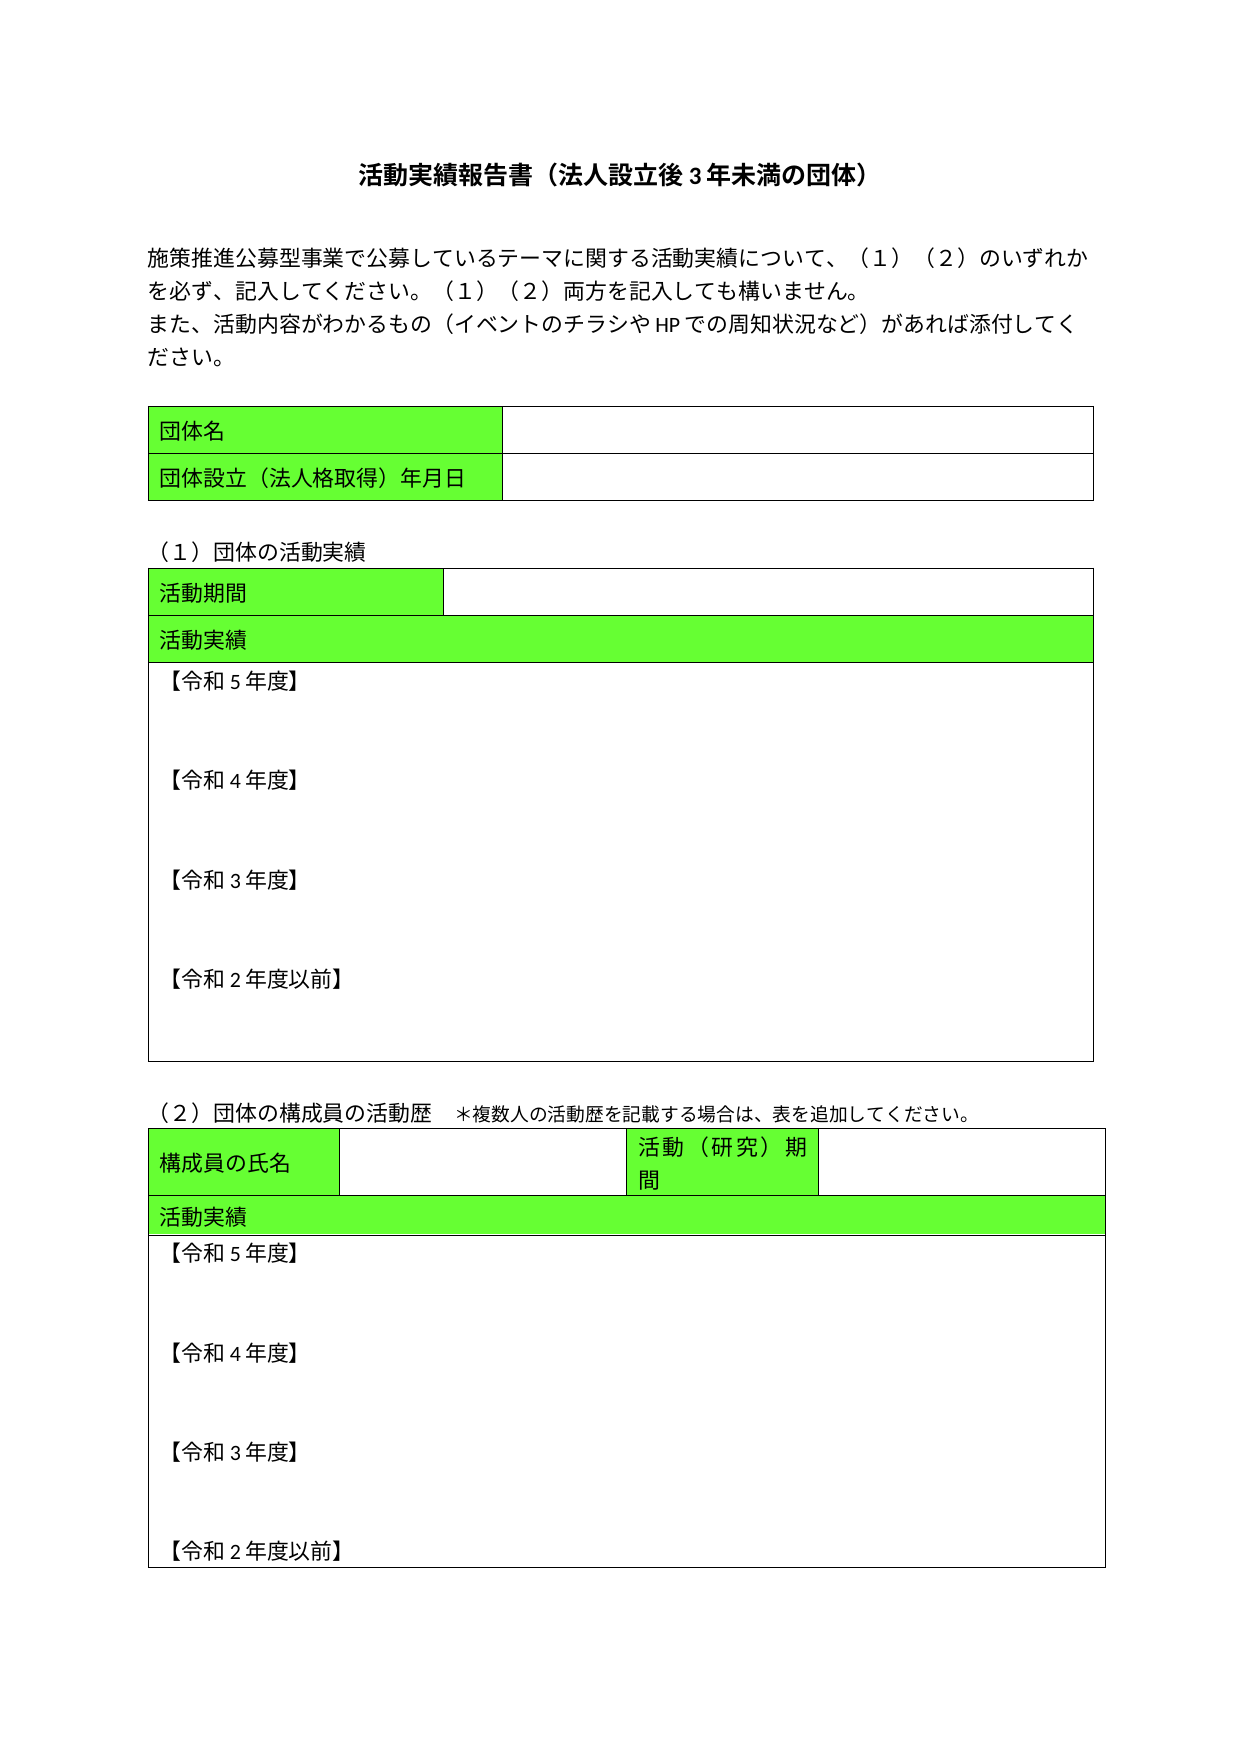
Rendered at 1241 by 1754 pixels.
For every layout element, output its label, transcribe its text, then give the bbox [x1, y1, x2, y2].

table_cell [503, 454, 1093, 500]
text （１）団体の活動実績 [148, 534, 1092, 568]
table_header [340, 1129, 626, 1195]
table_cell 活動実績 [149, 1196, 1105, 1234]
text 施策推進公募型事業で公募しているテーマに関する活動実績について、（１）（２）のいずれかを必ず、記入してください。（１）（２）両方を記入しても構いません。 [148, 240, 1092, 306]
table_header 構成員の氏名 [149, 1129, 339, 1195]
table_header [444, 569, 1093, 615]
table_cell 団体設立（法人格取得）年月日 [149, 454, 502, 500]
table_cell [149, 1236, 1105, 1567]
table_header 団体名 [149, 407, 502, 453]
table_header [503, 407, 1093, 453]
text また、活動内容がわかるもの（イベントのチラシやHPでの周知状況など）があれば添付してください。 [148, 306, 1092, 373]
table_header [819, 1129, 1105, 1195]
table_header 活動（研究）期間 [627, 1129, 818, 1195]
text （２）団体の構成員の活動歴 ＊複数人の活動歴を記載する場合は、表を追加してください。 [148, 1095, 1092, 1128]
table_header 活動期間 [149, 569, 443, 615]
table_cell 活動実績 [149, 616, 1093, 662]
text 活動実績報告書（法人設立後3年未満の団体） [148, 141, 1092, 207]
table_cell 【令和5年度】 【令和4年度】 【令和3年度】 【令和2年度以前】 [149, 663, 1093, 1061]
